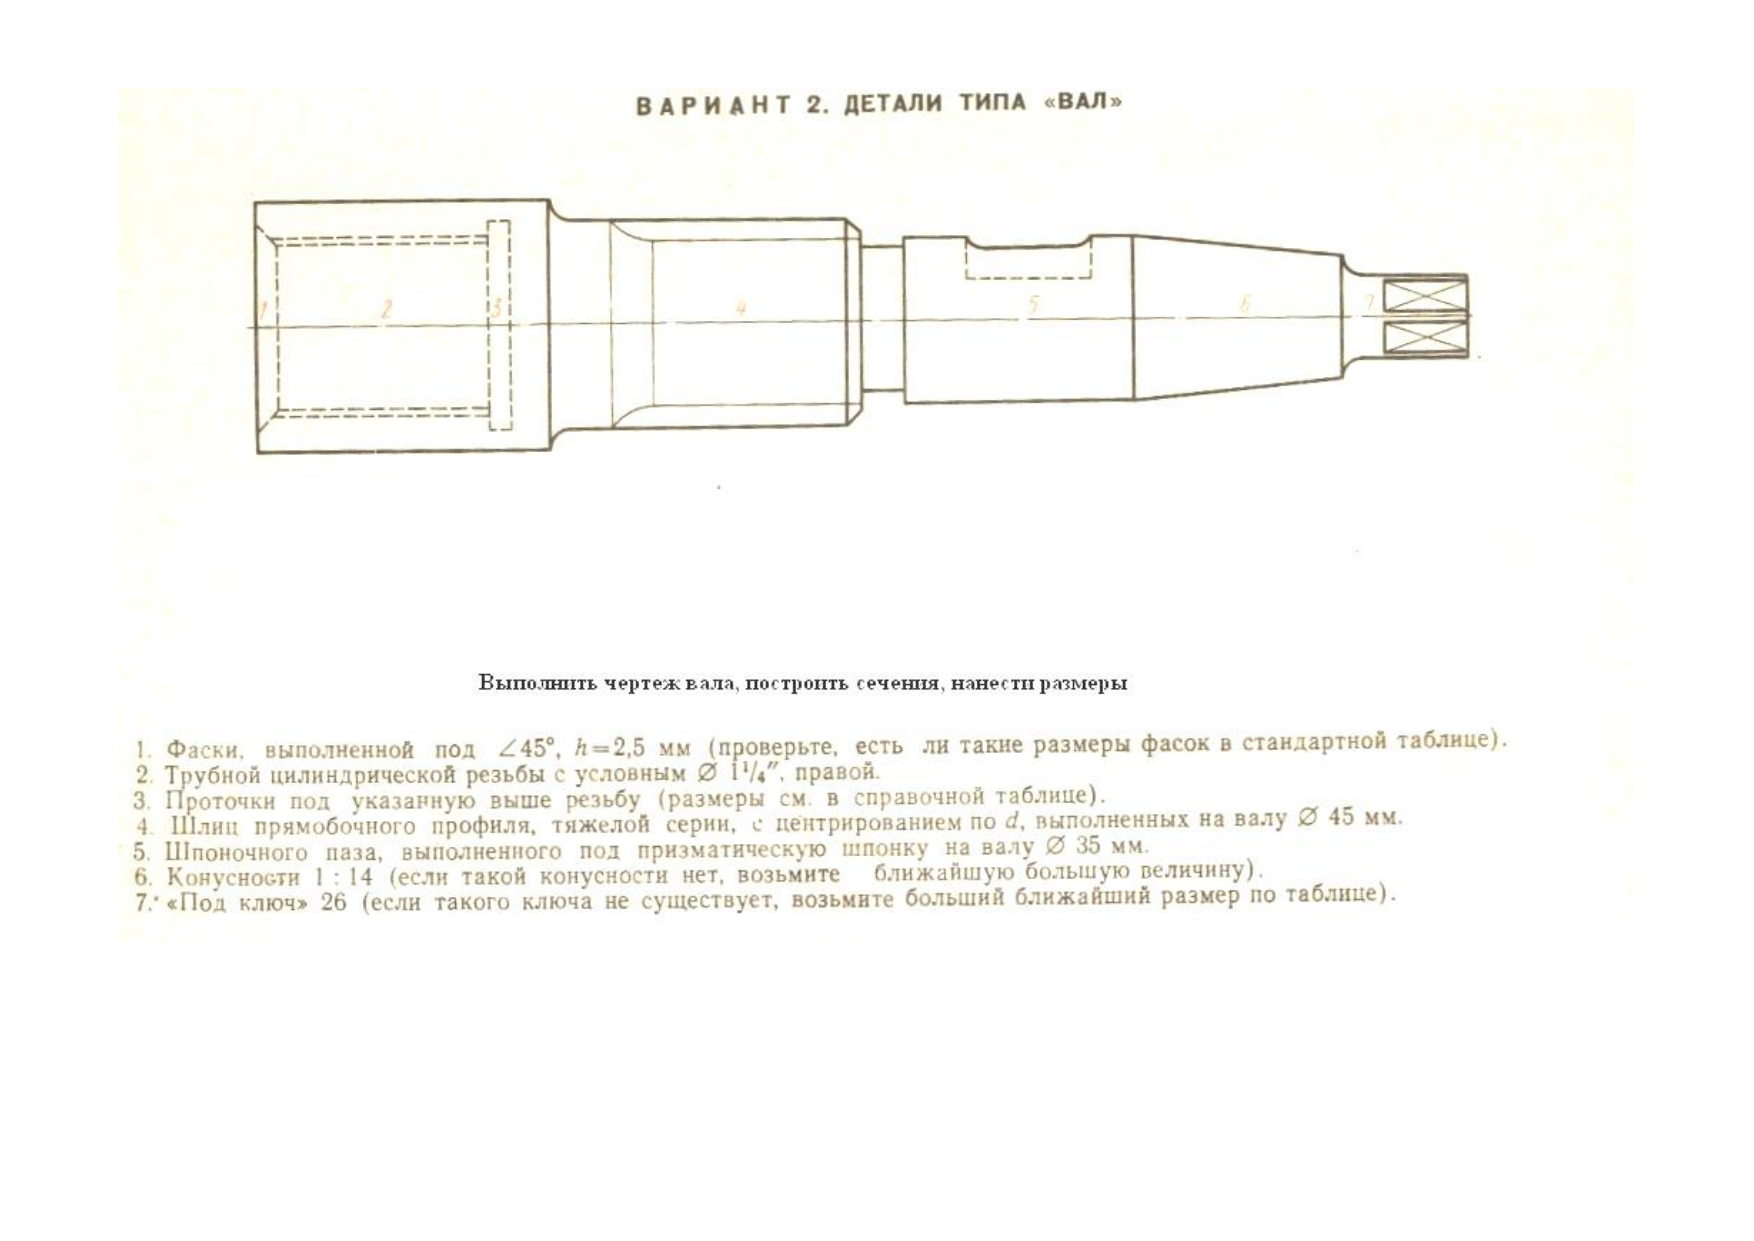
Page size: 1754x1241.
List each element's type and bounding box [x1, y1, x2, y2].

picture [118, 88, 1634, 942]
